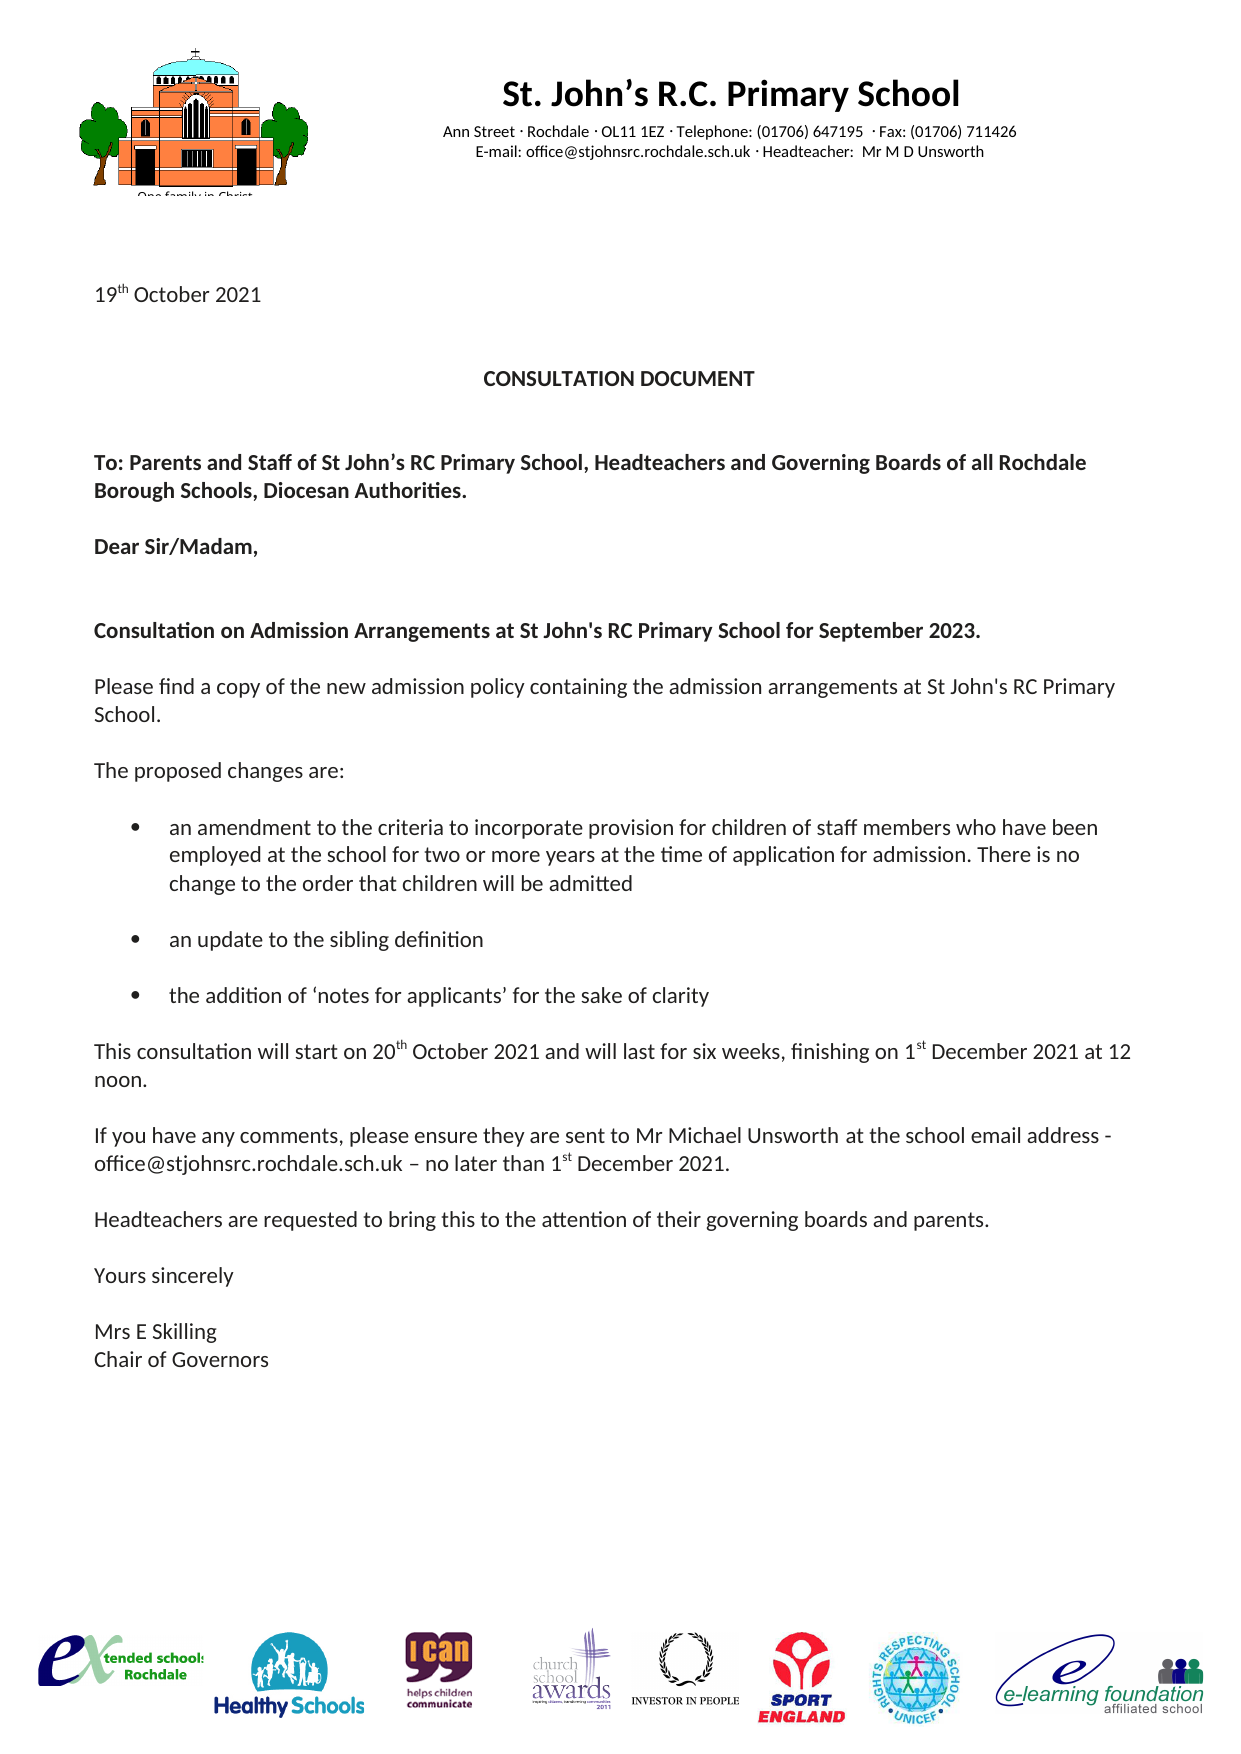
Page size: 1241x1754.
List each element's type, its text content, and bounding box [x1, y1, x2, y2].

text Yours sincerely [94, 1261, 1144, 1289]
text Mrs E Skilling [94, 1317, 1144, 1345]
text This consultation will start on 20th October 2021 and will last for six weeks, finishing on 1st December 2021 at 12 noon. [94, 1037, 1144, 1093]
text To: Parents and Staff of St John’s RC Primary School, Headteachers and Governing Boards of all Rochdale Borough Schools, Diocesan Authorities. [94, 448, 1144, 504]
text Consultation on Admission Arrangements at St John's RC Primary School for September 2023. [94, 616, 1144, 644]
picture [993, 1632, 1204, 1714]
picture [214, 1632, 365, 1718]
picture [68, 33, 308, 213]
text If you have any comments, please ensure they are sent to Mr Michael Unsworth at the school email address - office@stjohnsrc.rochdale.sch.uk – no later than 1st December 2021. [94, 1121, 1144, 1177]
text Please find a copy of the new admission policy containing the admission arrangements at St John's RC Primary School. [94, 672, 1144, 728]
list the addition of ‘notes for applicants’ for the sake of clarity [131, 981, 1144, 1009]
picture [405, 1632, 473, 1708]
list an update to the sibling definition [131, 925, 1144, 953]
text Dear Sir/Madam, [94, 532, 1144, 560]
text 19th October 2021 [94, 280, 1144, 308]
picture [868, 1632, 963, 1727]
picture [757, 1632, 848, 1727]
list an amendment to the criteria to incorporate provision for children of staff members who have been employed at the school for two or more years at the time of application for admission. There is no change to the order that children will be admitted [131, 813, 1144, 897]
text Chair of Governors [94, 1345, 1144, 1373]
text CONSULTATION DOCUMENT [94, 364, 1144, 392]
text The proposed changes are: [94, 757, 1144, 784]
text Headteachers are requested to bring this to the attention of their governing boards and parents. [94, 1205, 1144, 1233]
picture [528, 1626, 614, 1712]
picture [631, 1632, 740, 1705]
